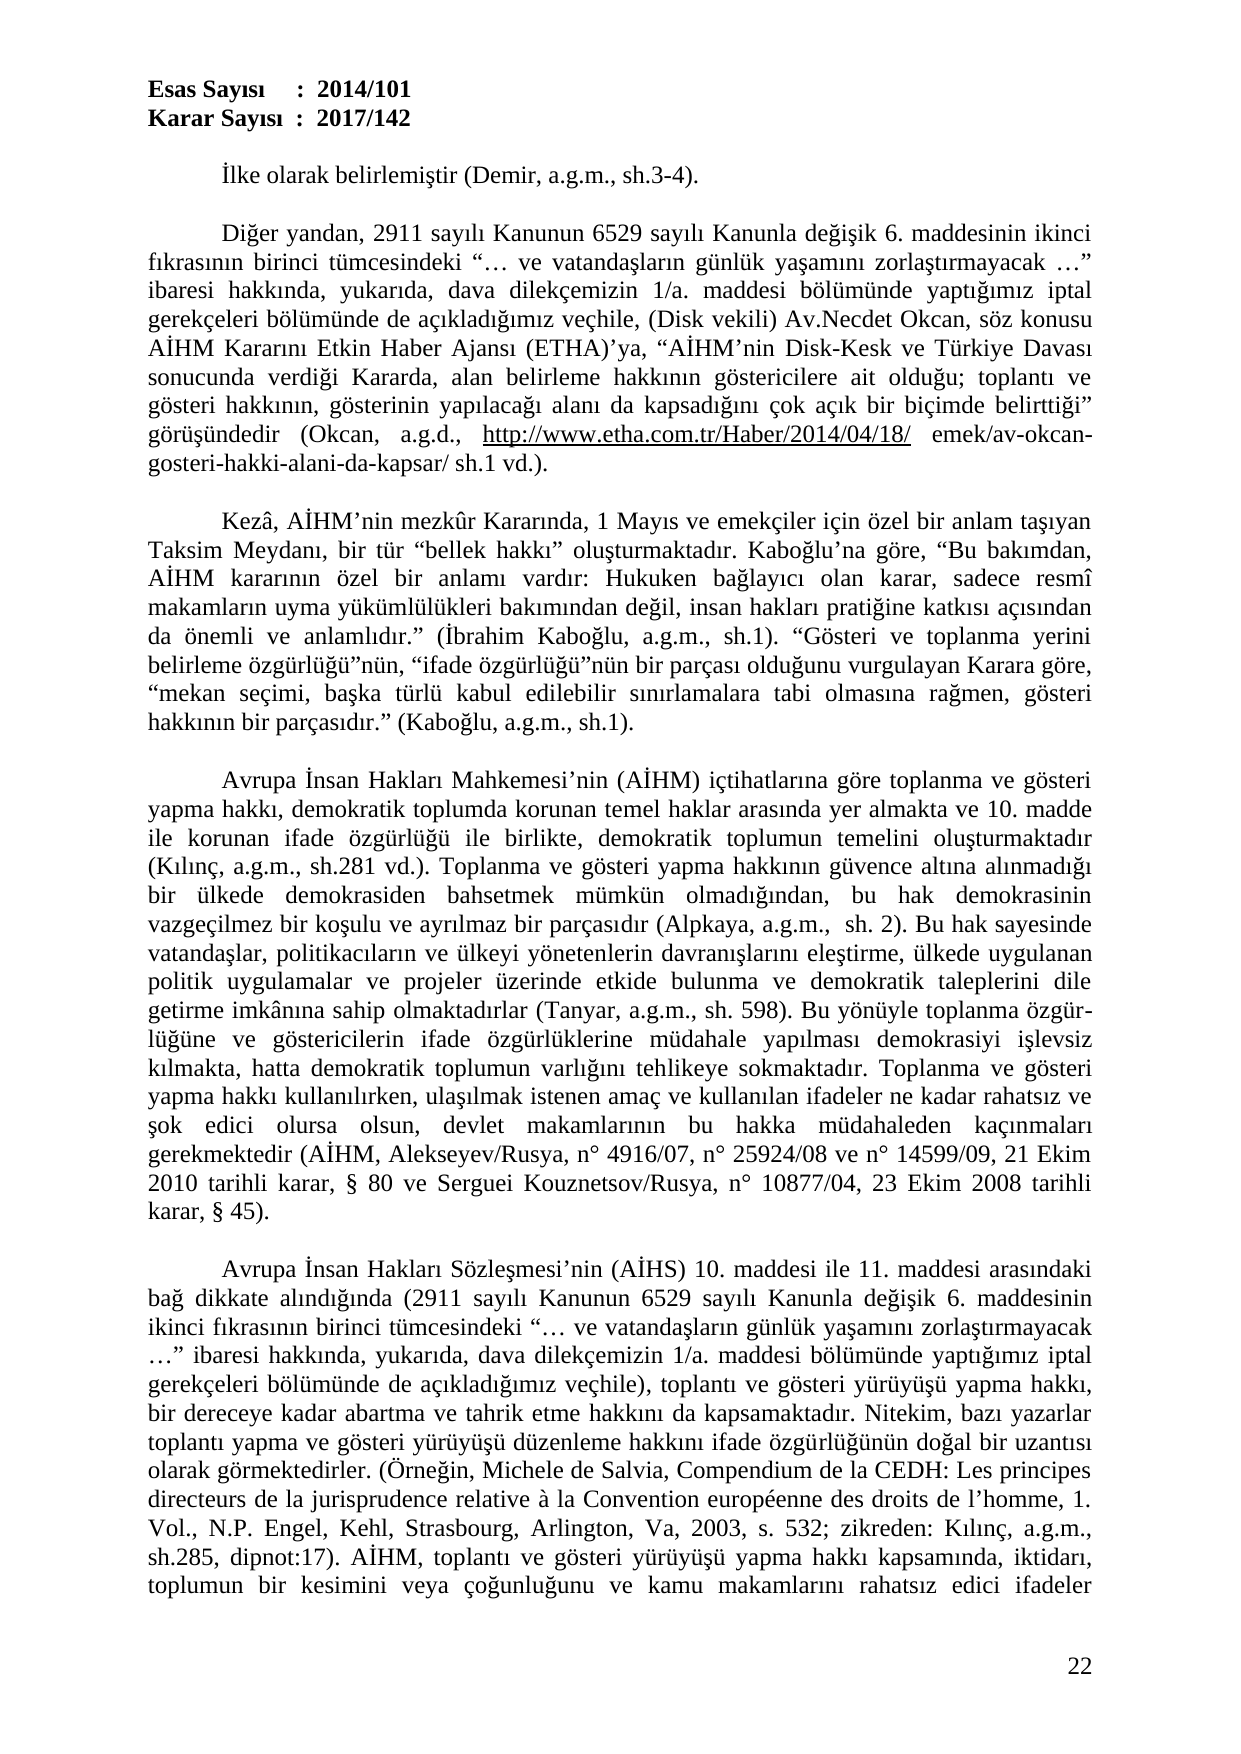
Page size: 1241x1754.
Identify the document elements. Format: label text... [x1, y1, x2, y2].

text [148, 1254, 1093, 1599]
text İlke olarak belirlemiştir (Demir, a.g.m., sh.3-4). [148, 160, 1093, 189]
text Avrupa İnsan Hakları Mahkemesi’nin (AİHM) içtihatlarına göre toplanma ve gösteri yapma hakkı, demokratik toplumda korunan temel haklar arasında yer almakta ve 10. madde ile korunan ifade özgürlüğü ile birlikte, demokratik toplumun temelini oluşturmaktadır (Kılınç, a.g.m., sh.281 vd.). Toplanma ve gösteri yapma hakkının güvence altına alınmadığı bir ülkede demokrasiden bahsetmek mümkün olmadığından, bu hak demokrasinin vazgeçilmez bir koşulu ve ayrılmaz bir parçasıdır (Alpkaya, a.g.m., sh. 2). Bu hak sayesinde vatandaşlar, politikacıların ve ülkeyi yönetenlerin davranışlarını eleştirme, ülkede uygulanan politik uygulamalar ve projeler üzerinde etkide bulunma ve demokratik taleplerini dile getirme imkânına sahip olmaktadırlar (Tanyar, a.g.m., sh. 598). Bu yönüyle toplanma özgürlüğüne ve göstericilerin ifade özgürlüklerine müdahale yapılması demokrasiyi işlevsiz kılmakta, hatta demokratik toplumun varlığını tehlikeye sokmaktadır. Toplanma ve gösteri yapma hakkı kullanılırken, ulaşılmak istenen amaç ve kullanılan ifadeler ne kadar rahatsız ve şok edici olursa olsun, devlet makamlarının bu hakka müdahaleden kaçınmaları gerekmektedir (AİHM, Alekseyev/Rusya, n° 4916/07, n° 25924/08 ve n° 14599/09, 21 Ekim 2010 tarihli karar, § 80 ve Serguei Kouznetsov/Rusya, n° 10877/04, 23 Ekim 2008 tarihli karar, § 45). [148, 765, 1093, 1225]
text Kezâ, AİHM’nin mezkûr Kararında, 1 Mayıs ve emekçiler için özel bir anlam taşıyan Taksim Meydanı, bir tür “bellek hakkı” oluşturmaktadır. Kaboğlu’na göre, “Bu bakımdan, AİHM kararının özel bir anlamı vardır: Hukuken bağlayıcı olan karar, sadece resmî makamların uyma yükümlülükleri bakımından değil, insan hakları pratiğine katkısı açısından da önemli ve anlamlıdır.” (İbrahim Kaboğlu, a.g.m., sh.1). “Gösteri ve toplanma yerini belirleme özgürlüğü”nün, “ifade özgürlüğü”nün bir parçası olduğunu vurgulayan Karara göre, “mekan seçimi, başka türlü kabul edilebilir sınırlamalara tabi olmasına rağmen, gösteri hakkının bir parçasıdır.” (Kaboğlu, a.g.m., sh.1). [148, 506, 1093, 736]
text Diğer yandan, 2911 sayılı Kanunun 6529 sayılı Kanunla değişik 6. maddesinin ikinci fıkrasının birinci tümcesindeki “… ve vatandaşların günlük yaşamını zorlaştırmayacak …” ibaresi hakkında, yukarıda, dava dilekçemizin 1/a. maddesi bölümünde yaptığımız iptal gerekçeleri bölümünde de açıkladığımız veçhile, (Disk vekili) Av.Necdet Okcan, söz konusu AİHM Kararını Etkin Haber Ajansı (ETHA)’ya, “AİHM’nin Disk-Kesk ve Türkiye Davası sonucunda verdiği Kararda, alan belirleme hakkının göstericilere ait olduğu; toplantı ve gösteri hakkının, gösterinin yapılacağı alanı da kapsadığını çok açık bir biçimde belirttiği” görüşündedir (Okcan, a.g.d., http://www.etha.com.tr/Haber/2014/04/18/ emek/av-okcan-gosteri-hakki-alani-da-kapsar/ sh.1 vd.). [148, 218, 1093, 477]
